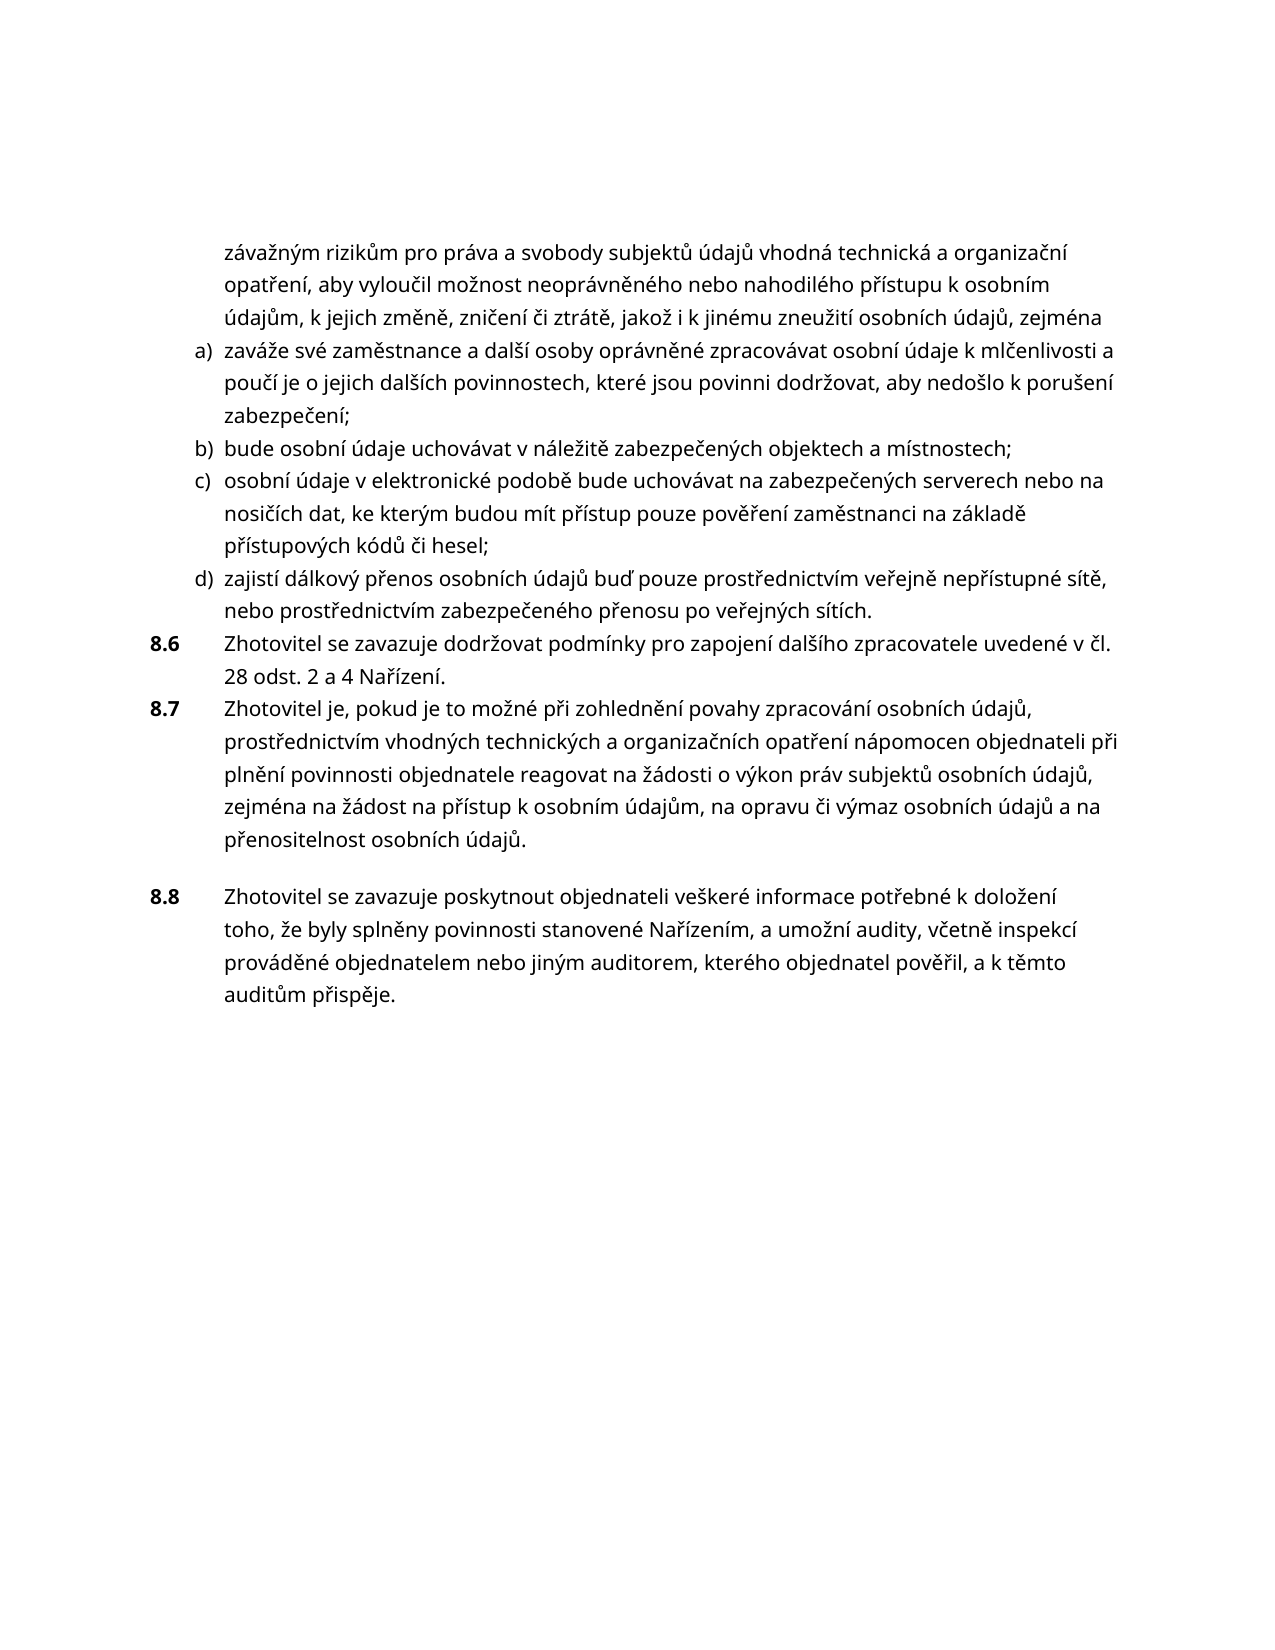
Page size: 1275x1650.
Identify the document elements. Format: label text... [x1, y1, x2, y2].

list Zhotovitel se zavazuje dodržovat podmínky pro zapojení dalšího zpracovatele uvedené v čl. 28 odst. 2 a 4 Nařízení. [150, 629, 1125, 690]
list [150, 238, 1125, 332]
list Zhotovitel je, pokud je to možné při zohlednění povahy zpracování osobních údajů, prostřednictvím vhodných technických a organizačních opatření nápomocen objednateli při plnění povinnosti objednatele reagovat na žádosti o výkon práv subjektů osobních údajů, zejména na žádost na přístup k osobním údajům, na opravu či výmaz osobních údajů a na přenositelnost osobních údajů. [150, 694, 1125, 853]
list zajistí dálkový přenos osobních údajů buď pouze prostřednictvím veřejně nepřístupné sítě, nebo prostřednictvím zabezpečeného přenosu po veřejných sítích. [194, 564, 1125, 625]
text 8.8 Zhotovitel se zavazuje poskytnout objednateli veškeré informace potřebné k doložení toho, že byly splněny povinnosti stanovené Nařízením, a umožní audity, včetně inspekcí prováděné objednatelem nebo jiným auditorem, kterého objednatel pověřil, a k těmto auditům přispěje. [150, 882, 1106, 1009]
list bude osobní údaje uchovávat v náležitě zabezpečených objektech a místnostech; [194, 434, 1125, 462]
list osobní údaje v elektronické podobě bude uchovávat na zabezpečených serverech nebo na nosičích dat, ke kterým budou mít přístup pouze pověření zaměstnanci na základě přístupových kódů či hesel; [194, 466, 1125, 560]
list zaváže své zaměstnance a další osoby oprávněné zpracovávat osobní údaje k mlčenlivosti a poučí je o jejich dalších povinnostech, které jsou povinni dodržovat, aby nedošlo k porušení zabezpečení; [194, 336, 1125, 429]
